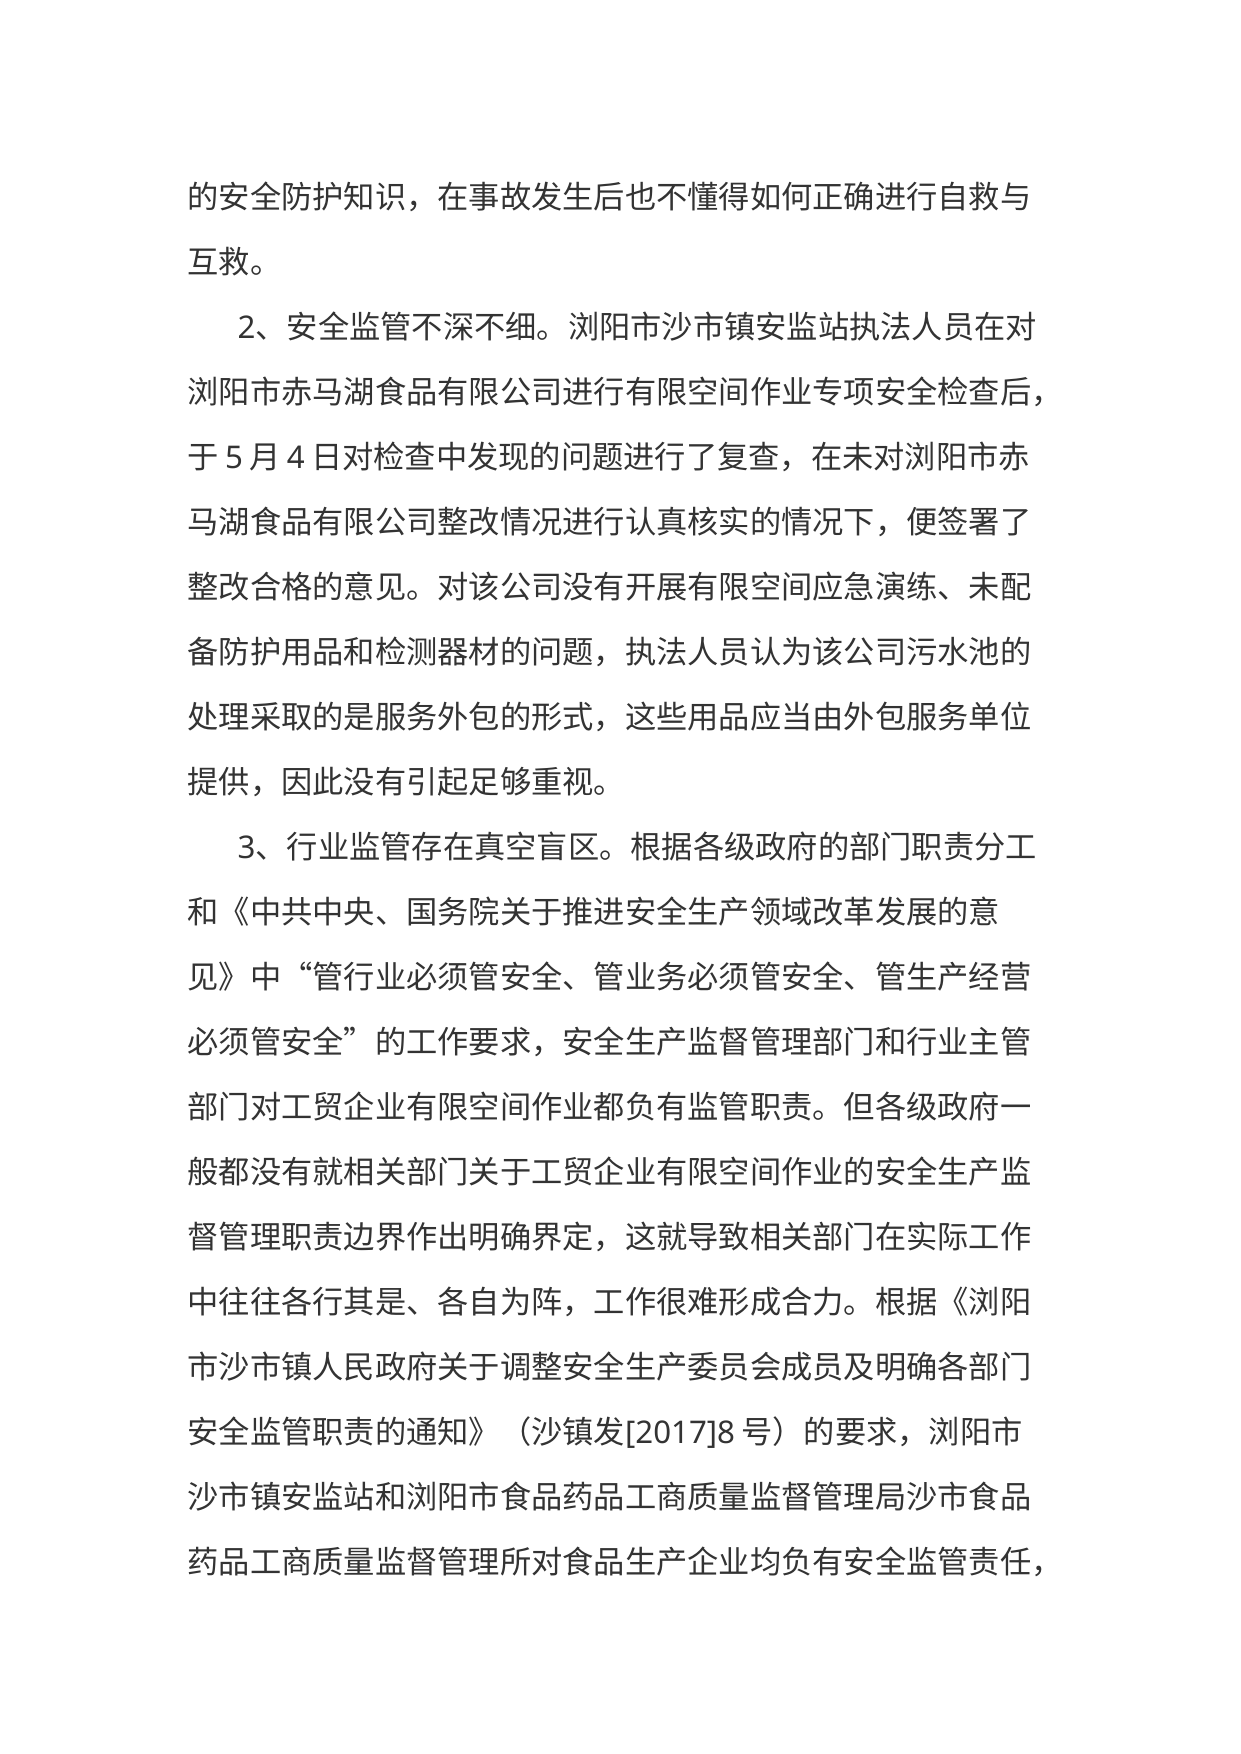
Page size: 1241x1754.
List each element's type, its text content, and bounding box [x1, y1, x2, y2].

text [187, 812, 1053, 1592]
text 2、安全监管不深不细。浏阳市沙市镇安监站执法人员在对浏阳市赤马湖食品有限公司进行有限空间作业专项安全检查后，于5月4日对检查中发现的问题进行了复查，在未对浏阳市赤马湖食品有限公司整改情况进行认真核实的情况下，便签署了整改合格的意见。对该公司没有开展有限空间应急演练、未配备防护用品和检测器材的问题，执法人员认为该公司污水池的处理采取的是服务外包的形式，这些用品应当由外包服务单位提供，因此没有引起足够重视。 [187, 292, 1053, 812]
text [187, 162, 1053, 292]
